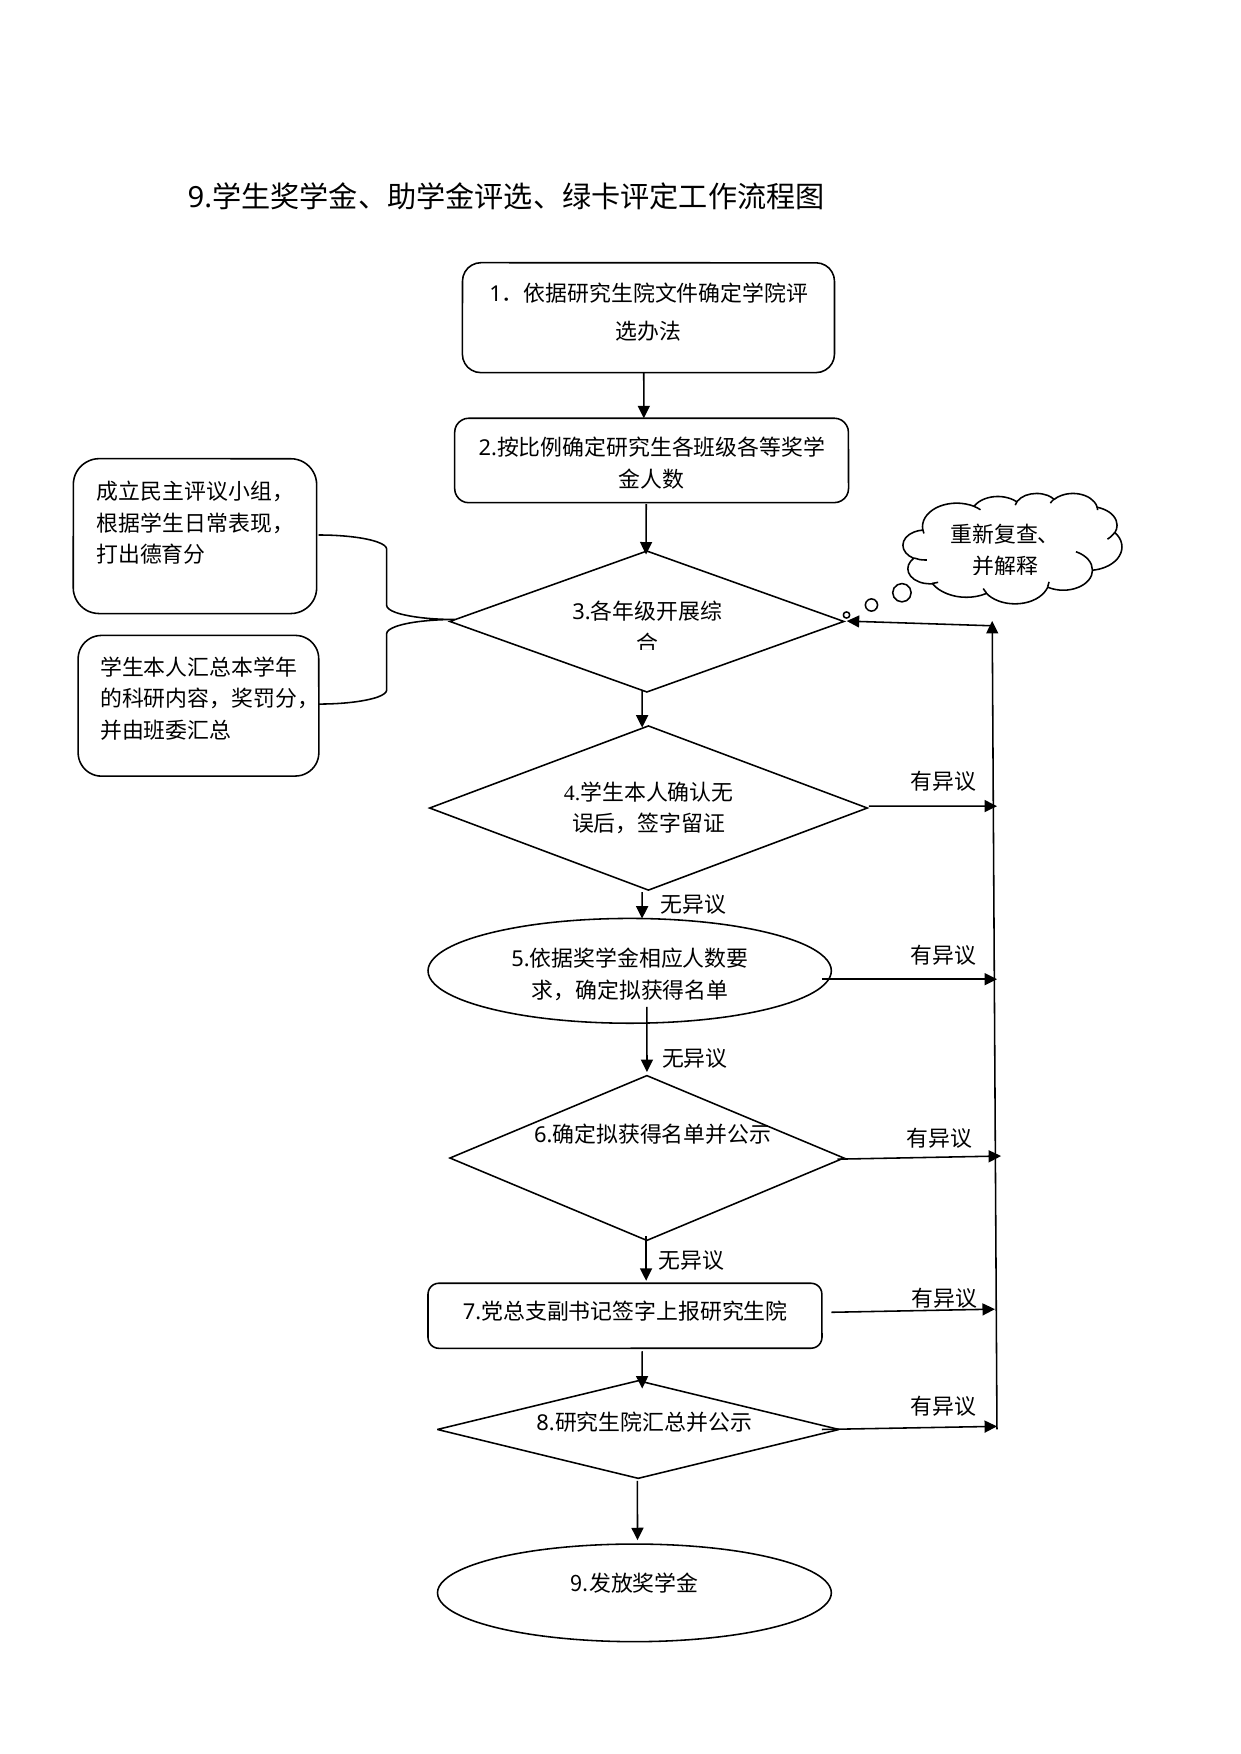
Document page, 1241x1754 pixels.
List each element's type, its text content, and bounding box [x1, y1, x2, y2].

text 9.学生奖学金、助学金评选、绿卡评定工作流程图 [187, 162, 1053, 227]
